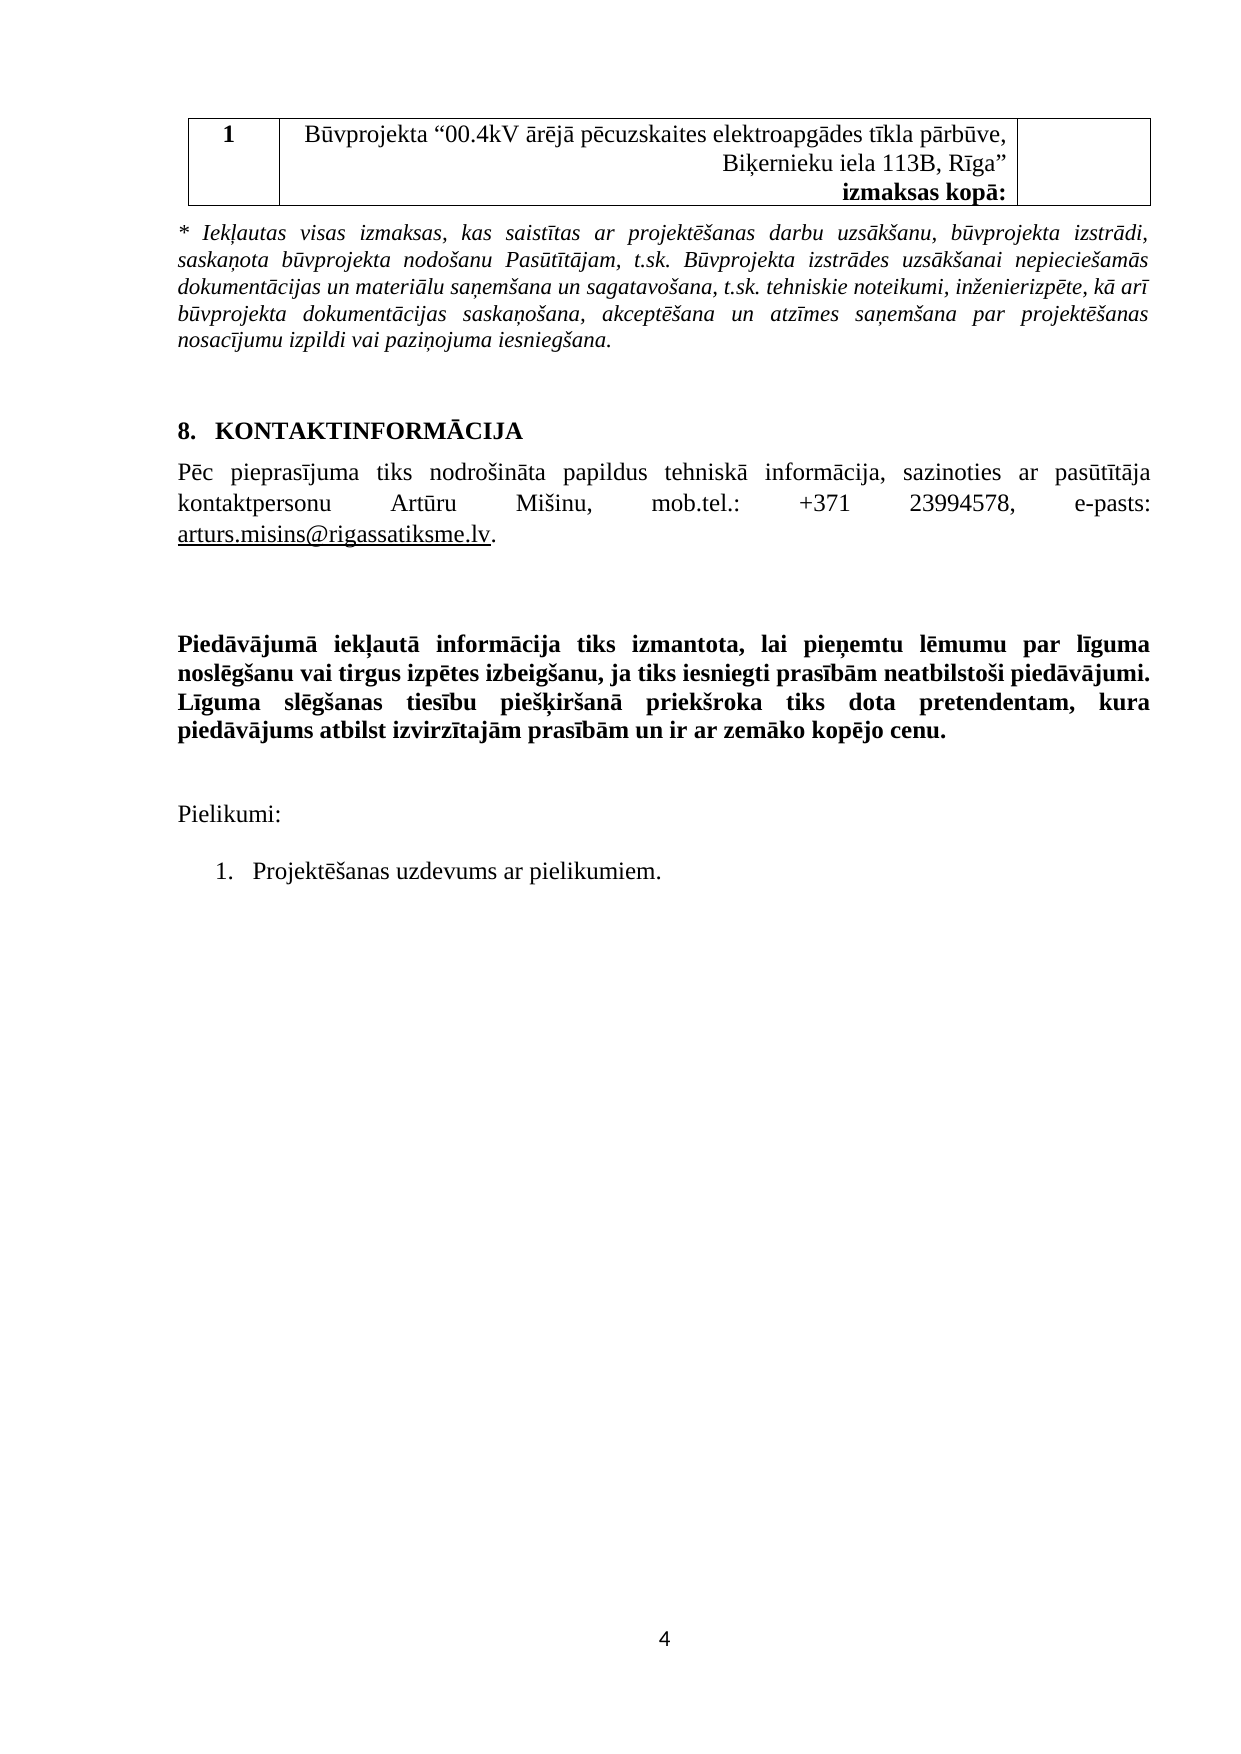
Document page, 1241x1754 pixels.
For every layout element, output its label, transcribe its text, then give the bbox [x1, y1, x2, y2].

table_cell Būvprojekta “00.4kV ārējā pēcuzskaites elektroapgādes tīkla pārbūve, Biķernieku iela 113B, Rīga” izmaksas kopā: [280, 119, 1017, 205]
text Piedāvājumā iekļautā informācija tiks izmantota, lai pieņemtu lēmumu par līguma noslēgšanu vai tirgus izpētes izbeigšanu, ja tiks iesniegti prasībām neatbilstoši piedāvājumi. Līguma slēgšanas tiesību piešķiršanā priekšroka tiks dota pretendentam, kura piedāvājums atbilst izvirzītajām prasībām un ir ar zemāko kopējo cenu. [177, 629, 1152, 744]
list KONTAKTINFORMĀCIJA [177, 416, 1152, 445]
text Pēc pieprasījuma tiks nodrošināta papildus tehniskā informācija, sazinoties ar pasūtītāja kontaktpersonu Artūru Mišinu, mob.tel.: +371 23994578, e-pasts: arturs.misins@rigassatiksme.lv. [177, 457, 1152, 548]
table_cell 1 [189, 119, 279, 205]
table_cell [1018, 119, 1150, 205]
text Pielikumi: [177, 799, 1152, 828]
list Projektēšanas uzdevums ar pielikumiem. [215, 856, 1152, 885]
